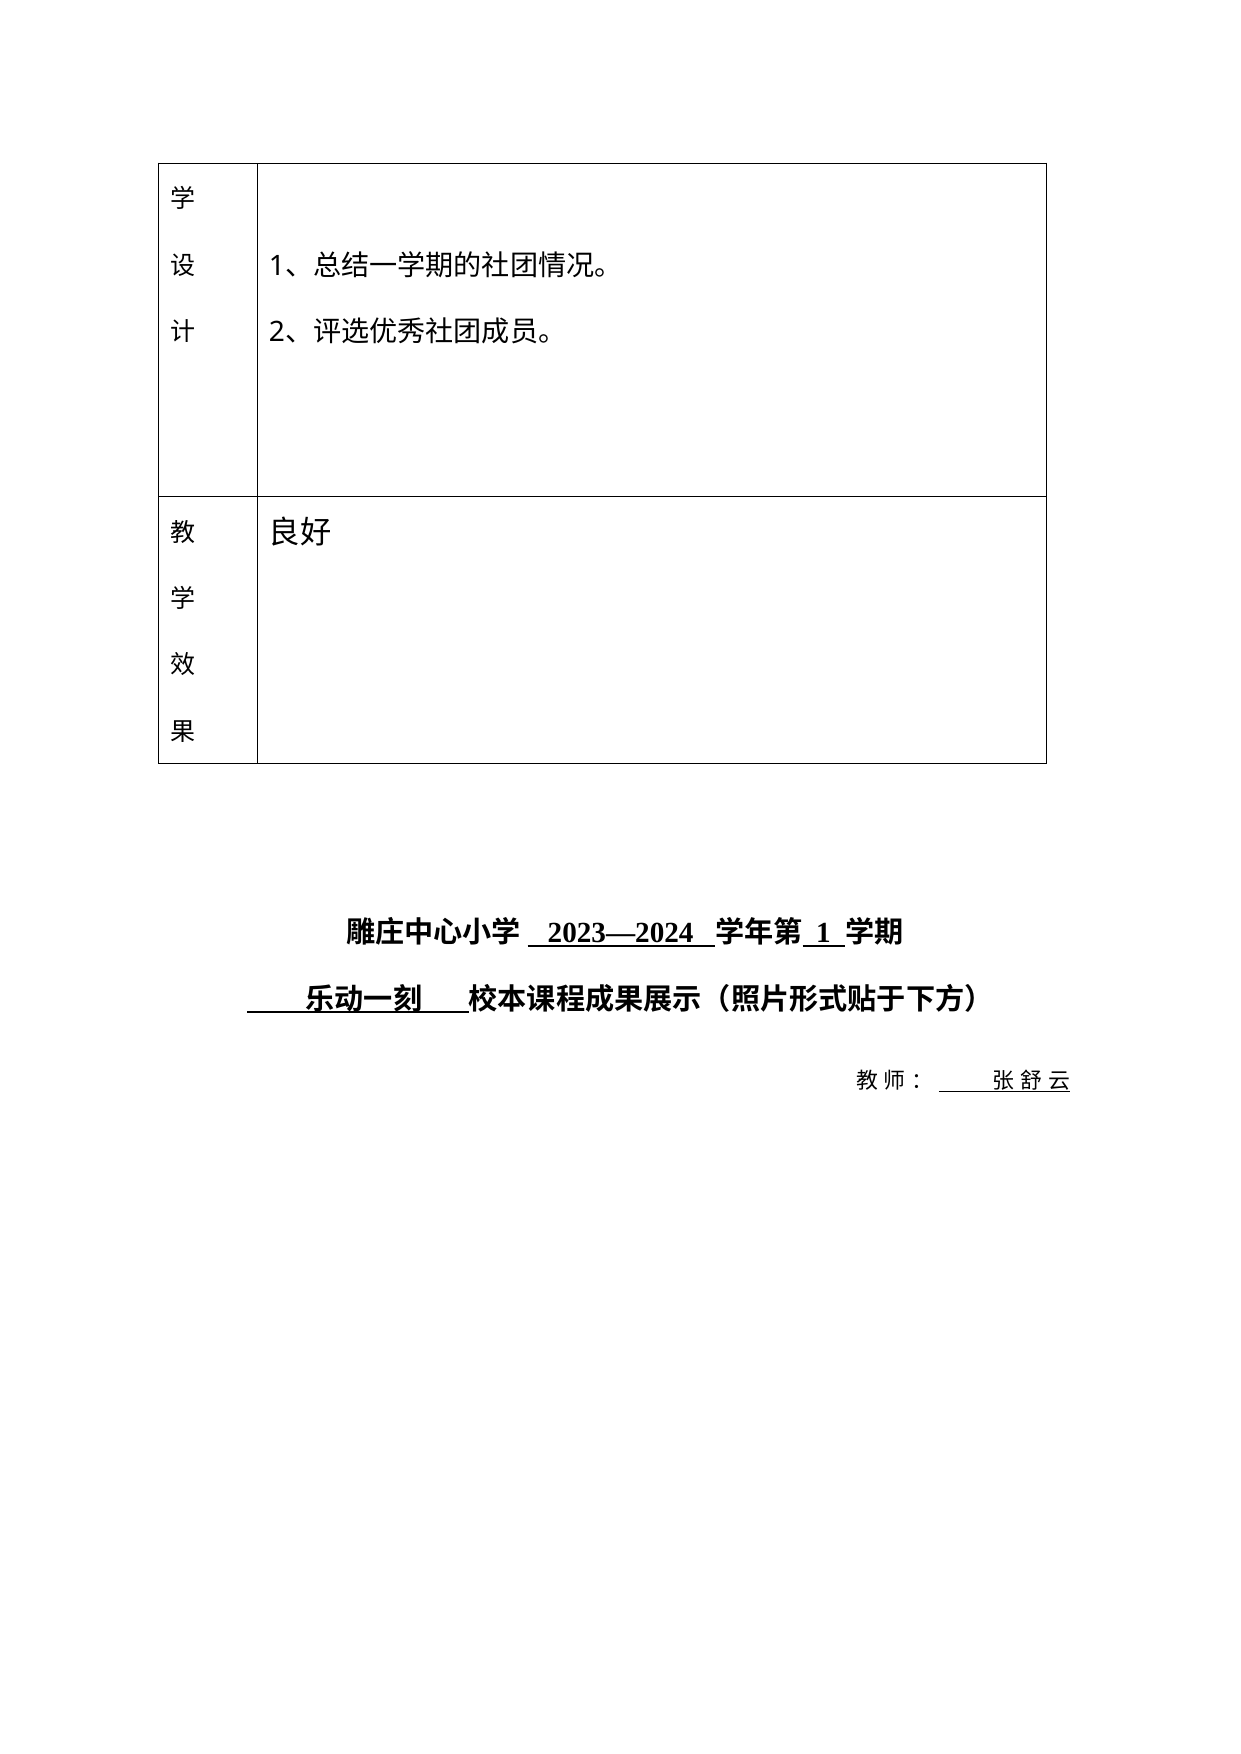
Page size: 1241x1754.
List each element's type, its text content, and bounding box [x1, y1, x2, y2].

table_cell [258, 164, 1046, 496]
text 乐动一刻 校本课程成果展示（照片形式贴于下方） [170, 963, 1070, 1029]
text 雕庄中心小学 2023—2024 学年第 1 学期 [170, 897, 1070, 963]
text 教师： 张舒云 [170, 1063, 1070, 1096]
table_cell 良好 [258, 497, 1046, 763]
table_cell 教 学 效 果 [159, 497, 257, 763]
table_cell 教 学 设 计 [159, 164, 257, 496]
